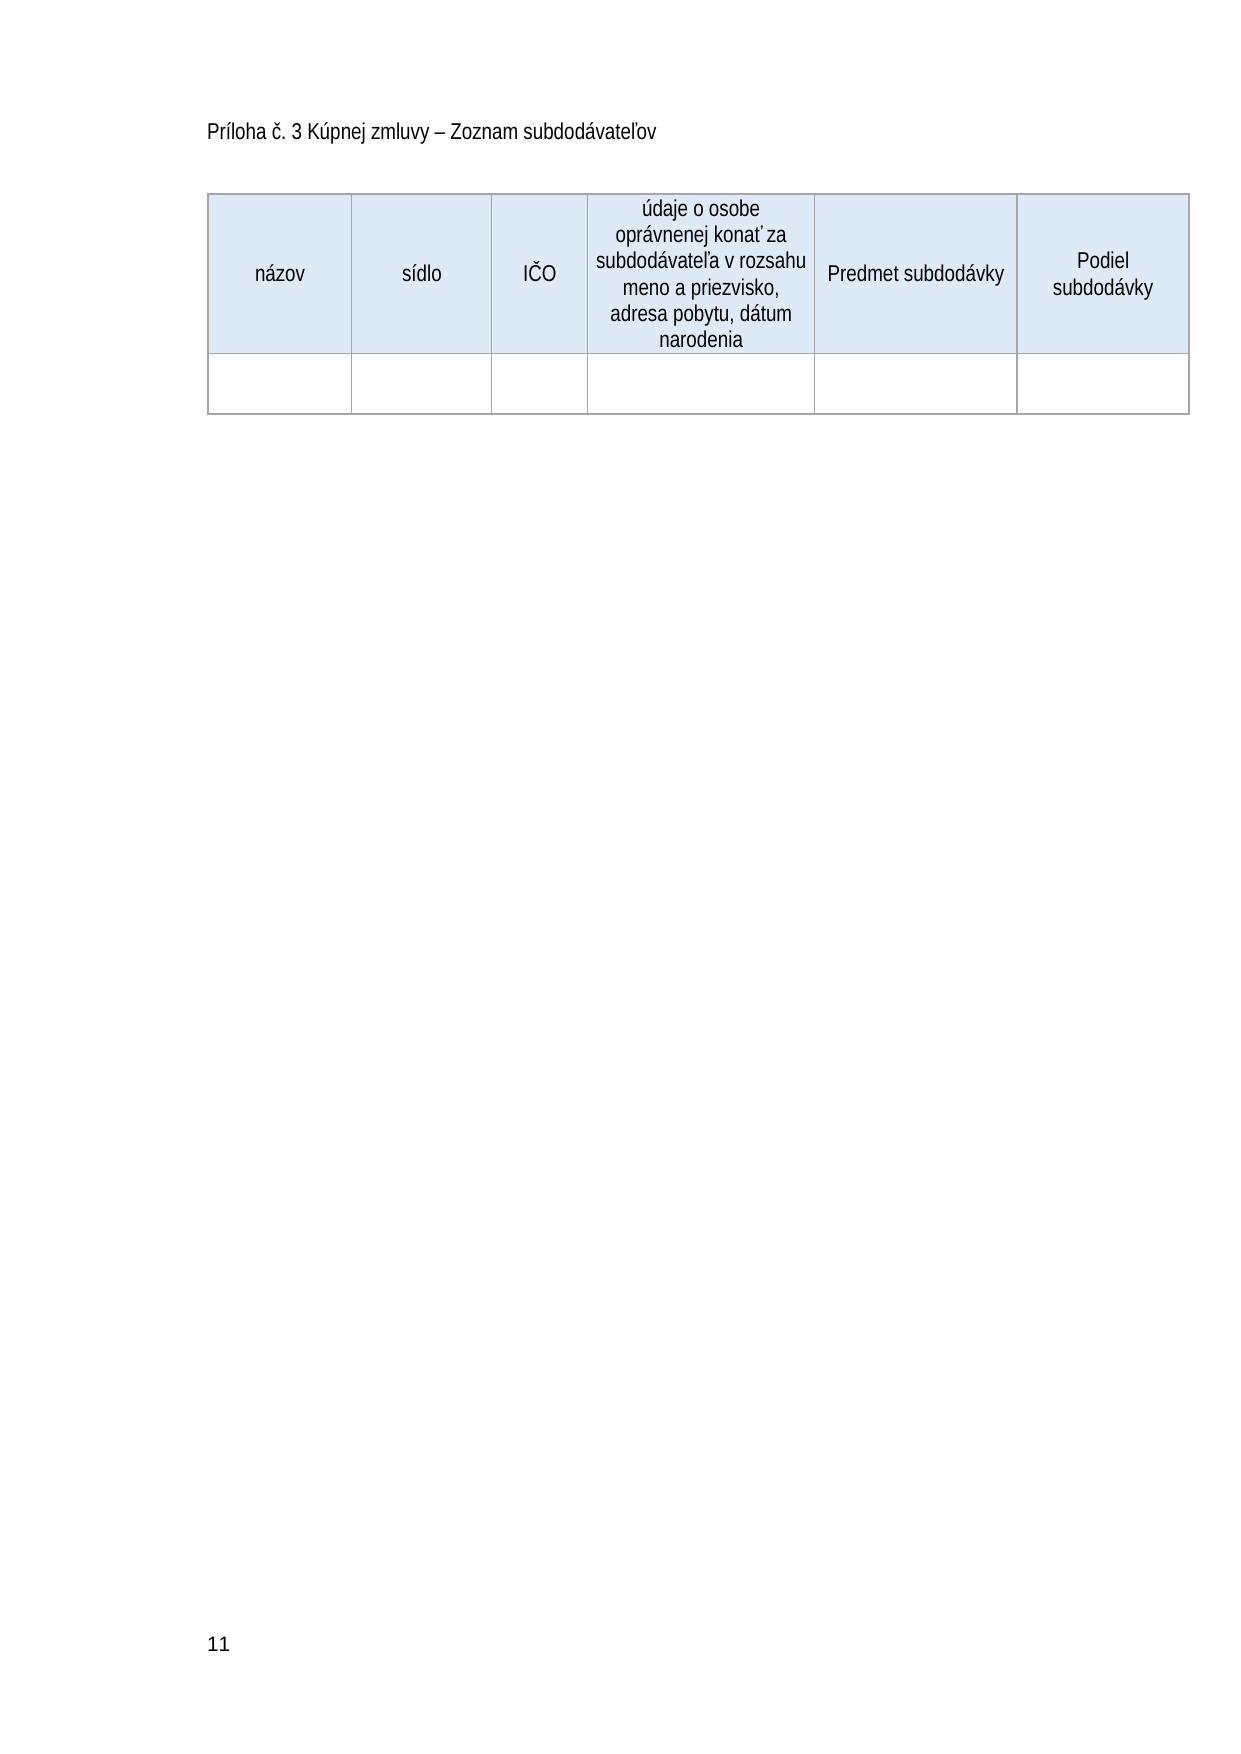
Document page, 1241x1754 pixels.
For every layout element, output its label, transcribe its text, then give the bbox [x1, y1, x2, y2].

table_cell [492, 354, 587, 413]
table_header Podiel subdodávky [1018, 195, 1188, 353]
text Príloha č. 3 Kúpnej zmluvy – Zoznam subdodávateľov [207, 118, 1122, 144]
table_cell [352, 354, 491, 413]
table_header názov [209, 195, 351, 353]
table_cell [815, 354, 1016, 413]
table_cell [209, 354, 351, 413]
table_header údaje o osobe oprávnenej konať za subdodávateľa v rozsahu meno a priezvisko, adresa pobytu, dátum narodenia [588, 195, 814, 353]
table_header IČO [492, 195, 587, 353]
table_header Predmet subdodávky [815, 195, 1016, 353]
table_cell [588, 354, 814, 413]
table_header sídlo [352, 195, 491, 353]
table_cell [1018, 354, 1188, 413]
